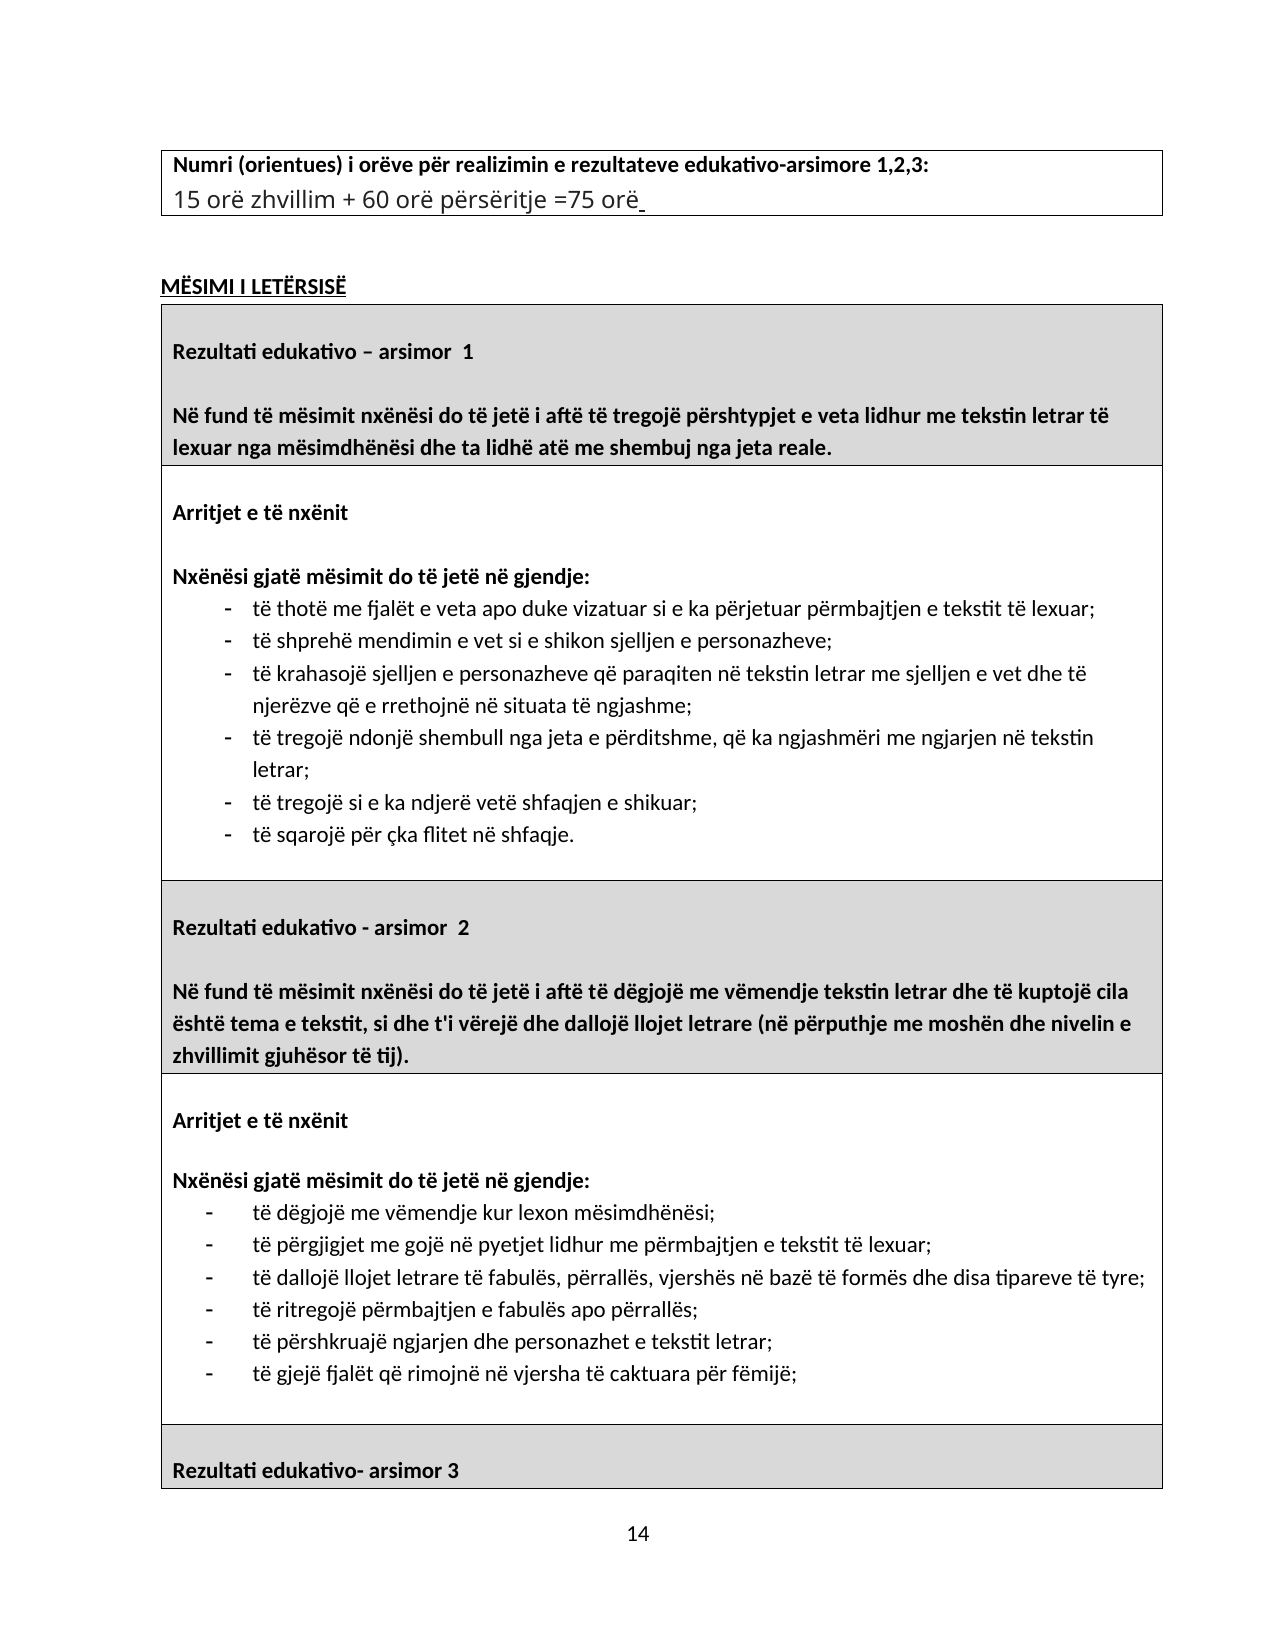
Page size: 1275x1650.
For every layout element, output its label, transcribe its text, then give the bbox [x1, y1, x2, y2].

table_cell Rezultati edukativo - arsimor 2 Në fund të mësimit nxënësi do të jetë i aftë të dëgjojë me vëmendje tekstin letrar dhe të kuptojë cila është tema e tekstit, si dhe t'i vërejë dhe dallojë llojet letrare (në përputhje me moshën dhe nivelin e zhvillimit gjuhësor të tij). [162, 881, 1162, 1073]
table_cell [162, 1425, 1162, 1488]
table_cell Arritjet e të nxënit Nxënësi gjatë mësimit do të jetë në gjendje: të thotë me fjalët e veta apo duke vizatuar si e ka përjetuar përmbajtjen e tekstit të lexuar; të shprehë mendimin e vet si e shikon sjelljen e personazheve; të krahasojë sjelljen e personazheve që paraqiten në tekstin letrar me sjelljen e vet dhe të njerëzve që e rrethojnë në situata të ngjashme; të tregojë ndonjë shembull nga jeta e përditshme, që ka ngjashmëri me ngjarjen në tekstin letrar; të tregojë si e ka ndjerë vetë shfaqjen e shikuar; të sqarojë për çka flitet në shfaqje. [162, 466, 1162, 880]
table_cell Arritjet e të nxënit Nxënësi gjatë mësimit do të jetë në gjendje: të dëgjojë me vëmendje kur lexon mësimdhënësi; të përgjigjet me gojë në pyetjet lidhur me përmbajtjen e tekstit të lexuar; të dallojë llojet letrare të fabulës, përrallës, vjershës në bazë të formës dhe disa tipareve të tyre; të ritregojë përmbajtjen e fabulës apo përrallës; të përshkruajë ngjarjen dhe personazhet e tekstit letrar; të gjejë fjalët që rimojnë në vjersha të caktuara për fëmijë; [162, 1074, 1162, 1423]
text MËSIMI I LETËRSISË [150, 272, 1125, 300]
table_header Rezultati edukativo – arsimor 1 Në fund të mësimit nxënësi do të jetë i aftë të tregojë përshtypjet e veta lidhur me tekstin letrar të lexuar nga mësimdhënësi dhe ta lidhë atë me shembuj nga jeta reale. [162, 305, 1162, 465]
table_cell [162, 151, 1162, 215]
